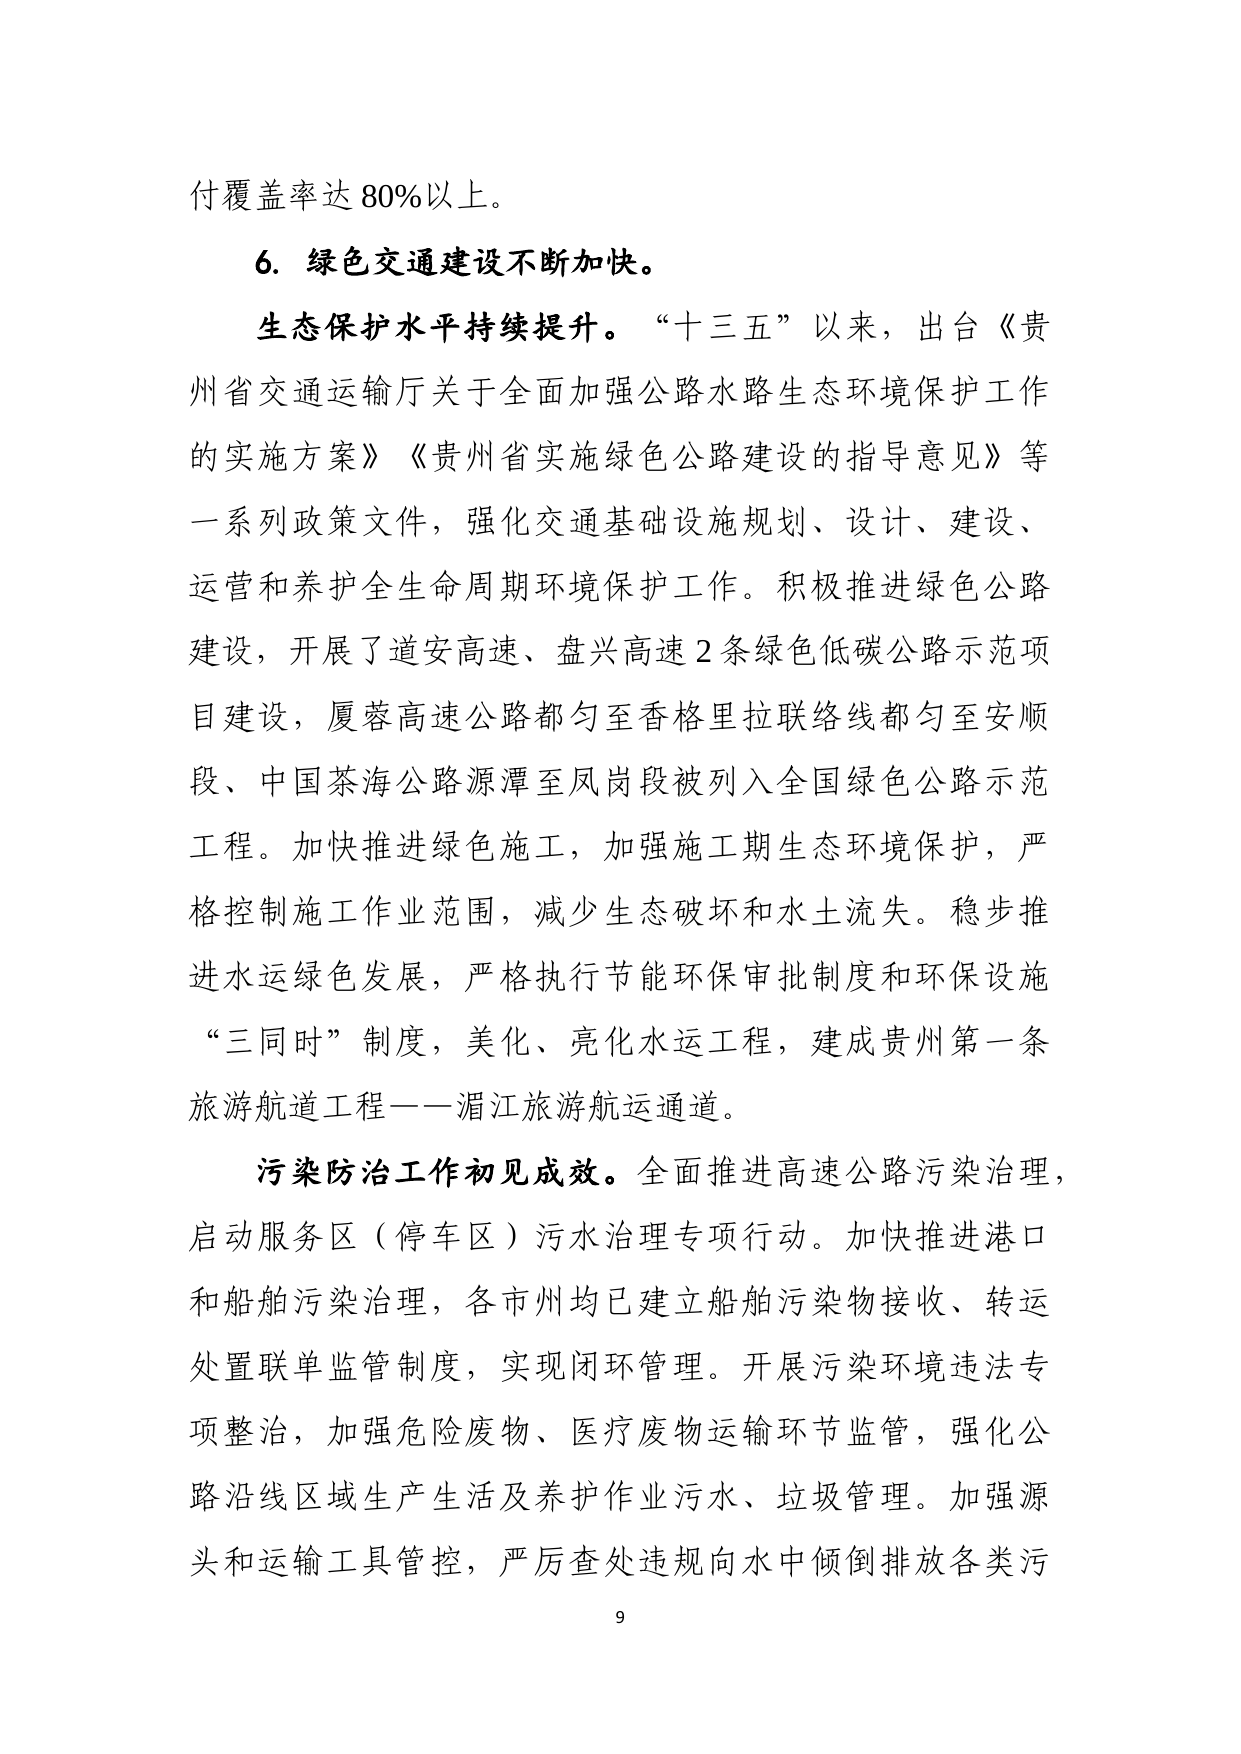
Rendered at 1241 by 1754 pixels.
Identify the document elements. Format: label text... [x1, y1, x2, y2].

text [187, 1137, 1053, 1592]
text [187, 162, 1053, 227]
subtitle 6. 绿色交通建设不断加快。 [187, 227, 1053, 292]
text 生态保护水平持续提升。“十三五”以来，出台《贵州省交通运输厅关于全面加强公路水路生态环境保护工作的实施方案》《贵州省实施绿色公路建设的指导意见》等一系列政策文件，强化交通基础设施规划、设计、建设、运营和养护全生命周期环境保护工作。积极推进绿色公路建设，开展了道安高速、盘兴高速2条绿色低碳公路示范项目建设，厦蓉高速公路都匀至香格里拉联络线都匀至安顺段、中国茶海公路源潭至凤岗段被列入全国绿色公路示范工程。加快推进绿色施工，加强施工期生态环境保护，严格控制施工作业范围，减少生态破坏和水土流失。稳步推进水运绿色发展，严格执行节能环保审批制度和环保设施“三同时”制度，美化、亮化水运工程，建成贵州第一条旅游航道工程——湄江旅游航运通道。 [187, 292, 1053, 1137]
